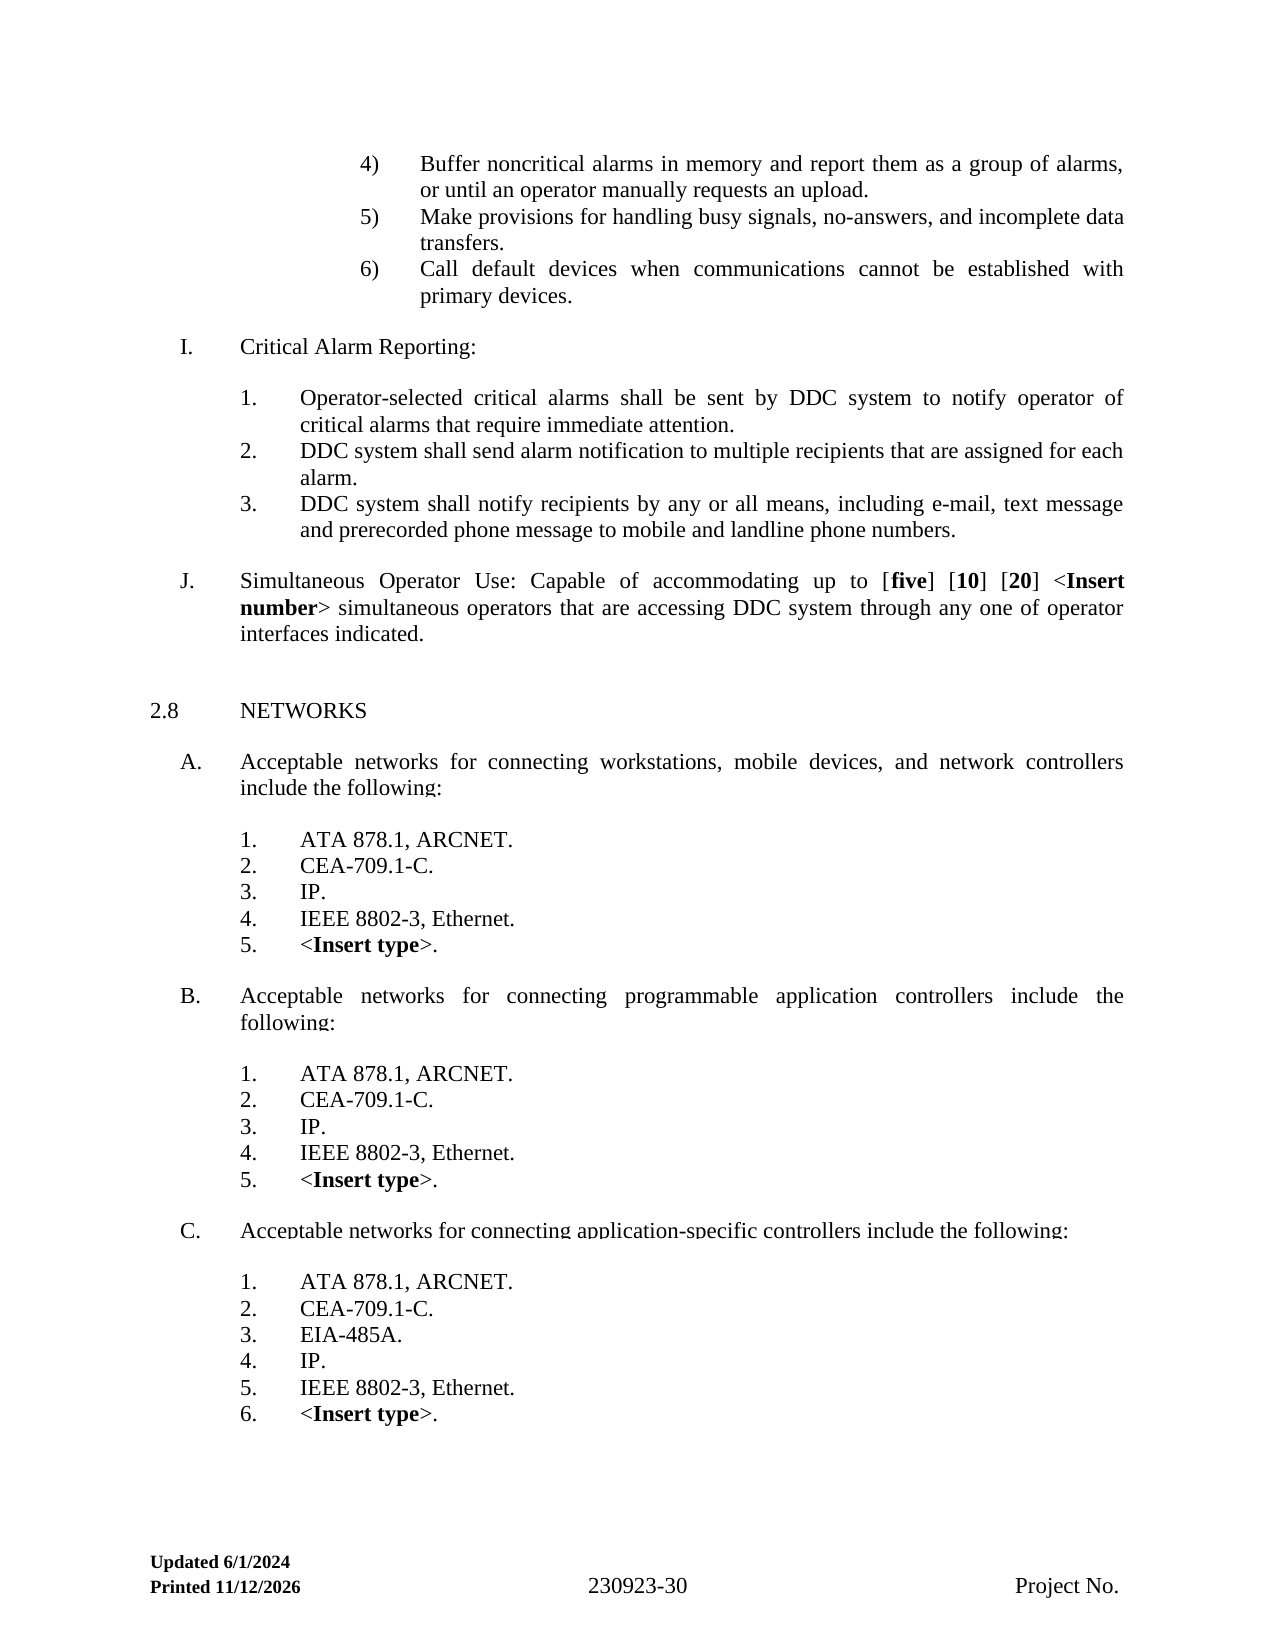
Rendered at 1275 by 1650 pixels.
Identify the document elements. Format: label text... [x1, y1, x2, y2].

text IEEE 8802-3, Ethernet. [240, 905, 1125, 931]
text Call default devices when communications cannot be established with primary devices. [360, 255, 1125, 308]
text ATA 878.1, ARCNET. [240, 1268, 1125, 1295]
text <Insert type>. [240, 1166, 1125, 1192]
text EIA-485A. [240, 1321, 1125, 1347]
text Acceptable networks for connecting application-specific controllers include the following: [180, 1217, 1125, 1239]
text CEA-709.1-C. [240, 1087, 1125, 1113]
text Acceptable networks for connecting workstations, mobile devices, and network controllers include the following: [180, 748, 1125, 797]
text ATA 878.1, ARCNET. [240, 826, 1125, 852]
text Make provisions for handling busy signals, no-answers, and incomplete data transfers. [360, 203, 1125, 255]
text ATA 878.1, ARCNET. [240, 1060, 1125, 1087]
text CEA-709.1-C. [240, 852, 1125, 878]
text Simultaneous Operator Use: Capable of accommodating up to [five] [10] [20] <Insert number> simultaneous operators that are accessing DDC system through any one of operator interfaces indicated. [180, 568, 1125, 647]
text IP. [240, 1347, 1125, 1374]
text Buffer noncritical alarms in memory and report them as a group of alarms, or until an operator manually requests an upload. [360, 150, 1125, 203]
text IP. [240, 1113, 1125, 1139]
text NETWORKS [150, 697, 1125, 723]
text DDC system shall notify recipients by any or all means, including e-mail, text message and prerecorded phone message to mobile and landline phone numbers. [240, 490, 1125, 543]
text DDC system shall send alarm notification to multiple recipients that are assigned for each alarm. [240, 437, 1125, 490]
text IEEE 8802-3, Ethernet. [240, 1374, 1125, 1400]
text IP. [240, 878, 1125, 905]
text Critical Alarm Reporting: [180, 333, 1125, 359]
text IEEE 8802-3, Ethernet. [240, 1139, 1125, 1166]
text Operator-selected critical alarms shall be sent by DDC system to notify operator of critical alarms that require immediate attention. [240, 384, 1125, 437]
text CEA-709.1-C. [240, 1295, 1125, 1321]
text <Insert type>. [240, 1400, 1125, 1426]
text <Insert type>. [240, 931, 1125, 957]
text Acceptable networks for connecting programmable application controllers include the following: [180, 982, 1125, 1031]
